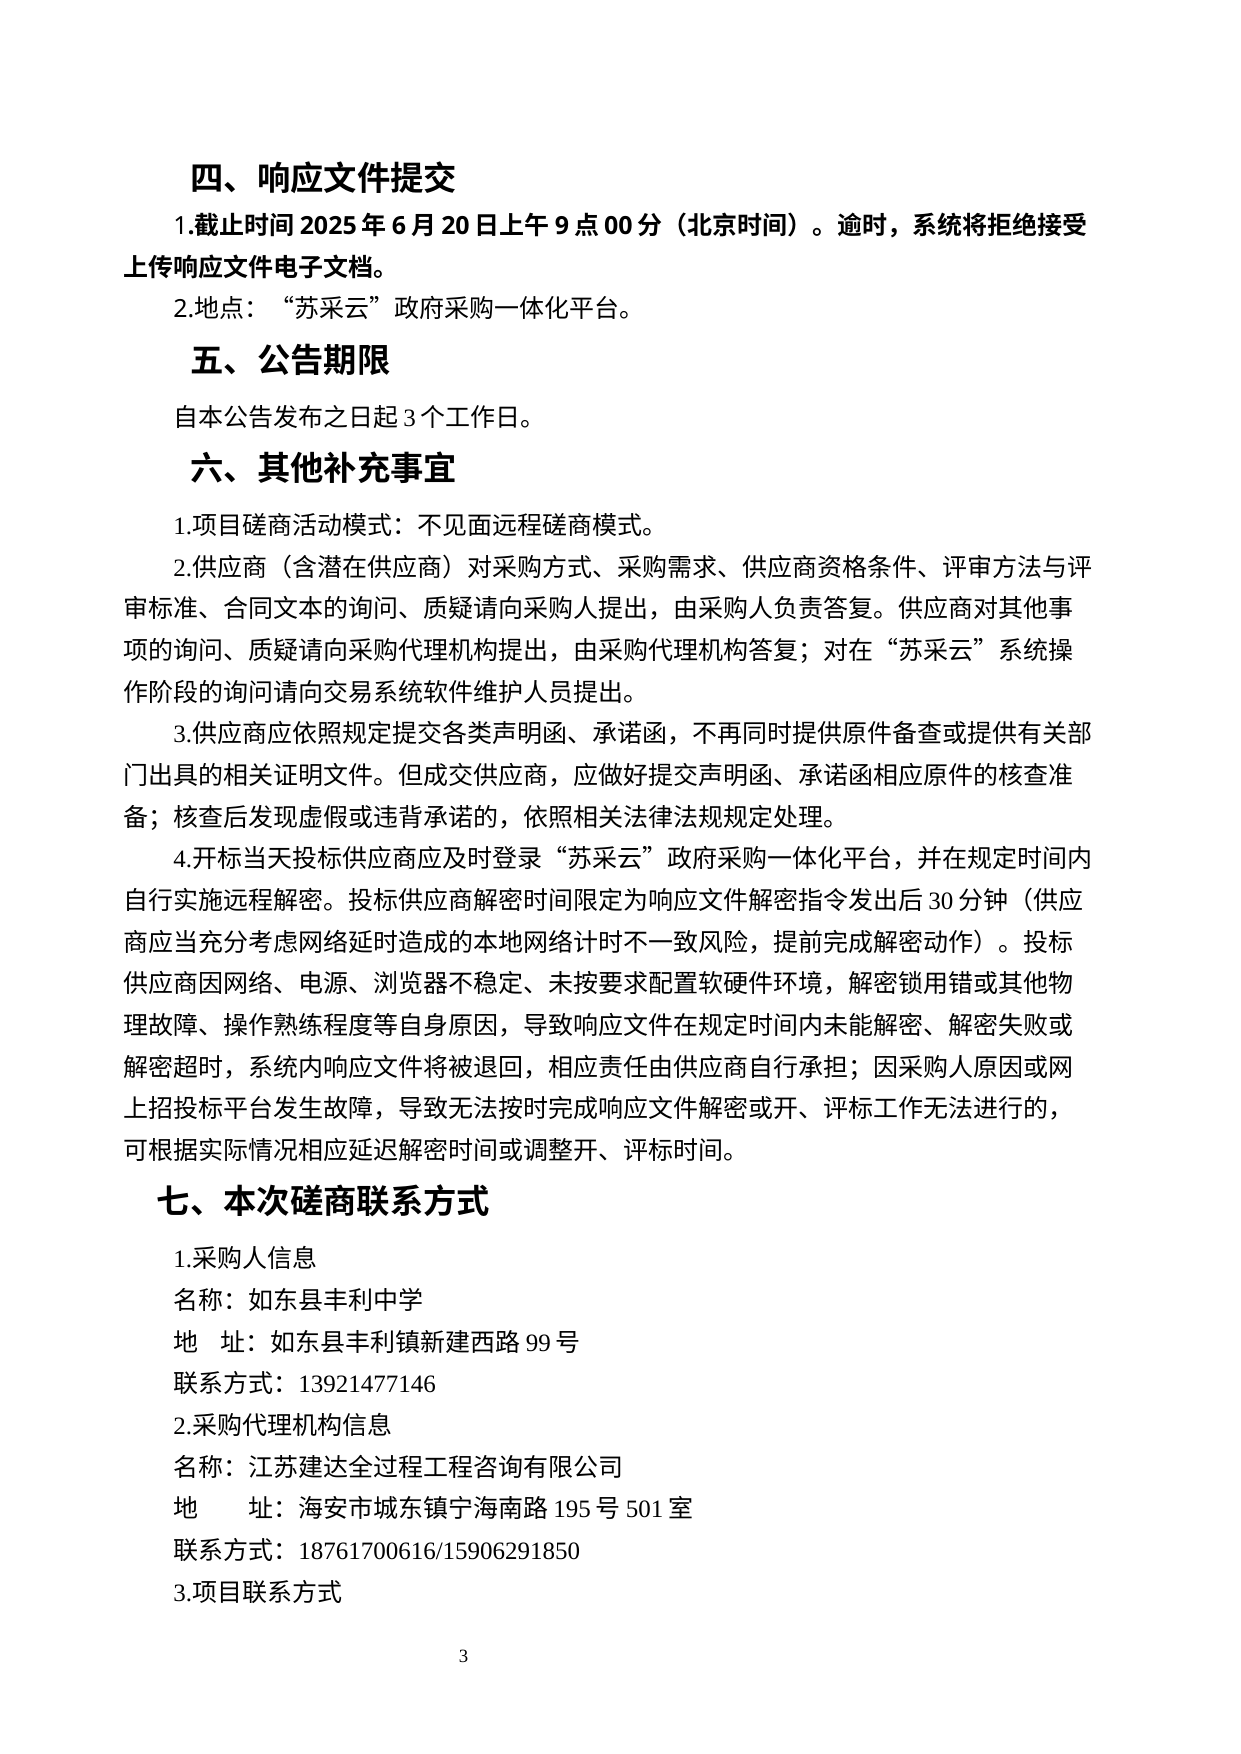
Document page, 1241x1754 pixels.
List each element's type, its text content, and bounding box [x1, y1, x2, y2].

text 2.地点：“苏采云”政府采购一体化平台。 [123, 284, 1094, 326]
text 2.采购代理机构信息 [123, 1401, 1094, 1443]
text 地 址：如东县丰利镇新建西路99号‌‌‌‌ [123, 1318, 1094, 1359]
text 3.供应商应依照规定提交各类声明函、承诺函，不再同时提供原件备查或提供有关部门出具的相关证明文件。但成交供应商，应做好提交声明函、承诺函相应原件的核查准备；核查后发现虚假或违背承诺的，依照相关法律法规规定处理。 [123, 709, 1094, 834]
text 名称：江苏建达全过程工程咨询有限公司 [123, 1443, 1094, 1484]
text 六、其他补充事宜 [123, 447, 1094, 489]
text 名称：如东县丰利中学 [123, 1276, 1094, 1318]
text 地 址：海安市城东镇宁海南路195号501室 [123, 1484, 1094, 1526]
text 3.项目联系方式 [123, 1568, 1094, 1609]
text 2.供应商（含潜在供应商）对采购方式、采购需求、供应商资格条件、评审方法与评审标准、合同文本的询问、质疑请向采购人提出，由采购人负责答复。供应商对其他事项的询问、质疑请向采购代理机构提出，由采购代理机构答复；对在“苏采云”系统操作阶段的询问请向交易系统软件维护人员提出。 [123, 543, 1094, 709]
text 1.项目磋商活动模式：不见面远程磋商模式。 [123, 501, 1094, 543]
text 1.采购人信息 [123, 1234, 1094, 1276]
text 自本公告发布之日起3个工作日。 [123, 393, 1094, 434]
text 七、本次磋商联系方式 [123, 1180, 1094, 1222]
text 五、公告期限 [123, 339, 1094, 380]
text 四、响应文件提交 [123, 149, 1094, 201]
text 联系方式：13921477146 [123, 1359, 1094, 1401]
text 1.截止时间2025年6月20日上午9点00分（北京时间）。逾时，系统将拒绝接受上传响应文件电子文档。 [123, 201, 1094, 284]
text 联系方式：18761700616/15906291850 [123, 1526, 1094, 1568]
text 4.开标当天投标供应商应及时登录“苏采云”政府采购一体化平台，并在规定时间内自行实施远程解密。投标供应商解密时间限定为响应文件解密指令发出后30分钟（供应商应当充分考虑网络延时造成的本地网络计时不一致风险，提前完成解密动作）。投标供应商因网络、电源、浏览器不稳定、未按要求配置软硬件环境，解密锁用错或其他物理故障、操作熟练程度等自身原因，导致响应文件在规定时间内未能解密、解密失败或解密超时，系统内响应文件将被退回，相应责任由供应商自行承担；因采购人原因或网上招投标平台发生故障，导致无法按时完成响应文件解密或开、评标工作无法进行的，可根据实际情况相应延迟解密时间或调整开、评标时间。 [123, 834, 1094, 1168]
